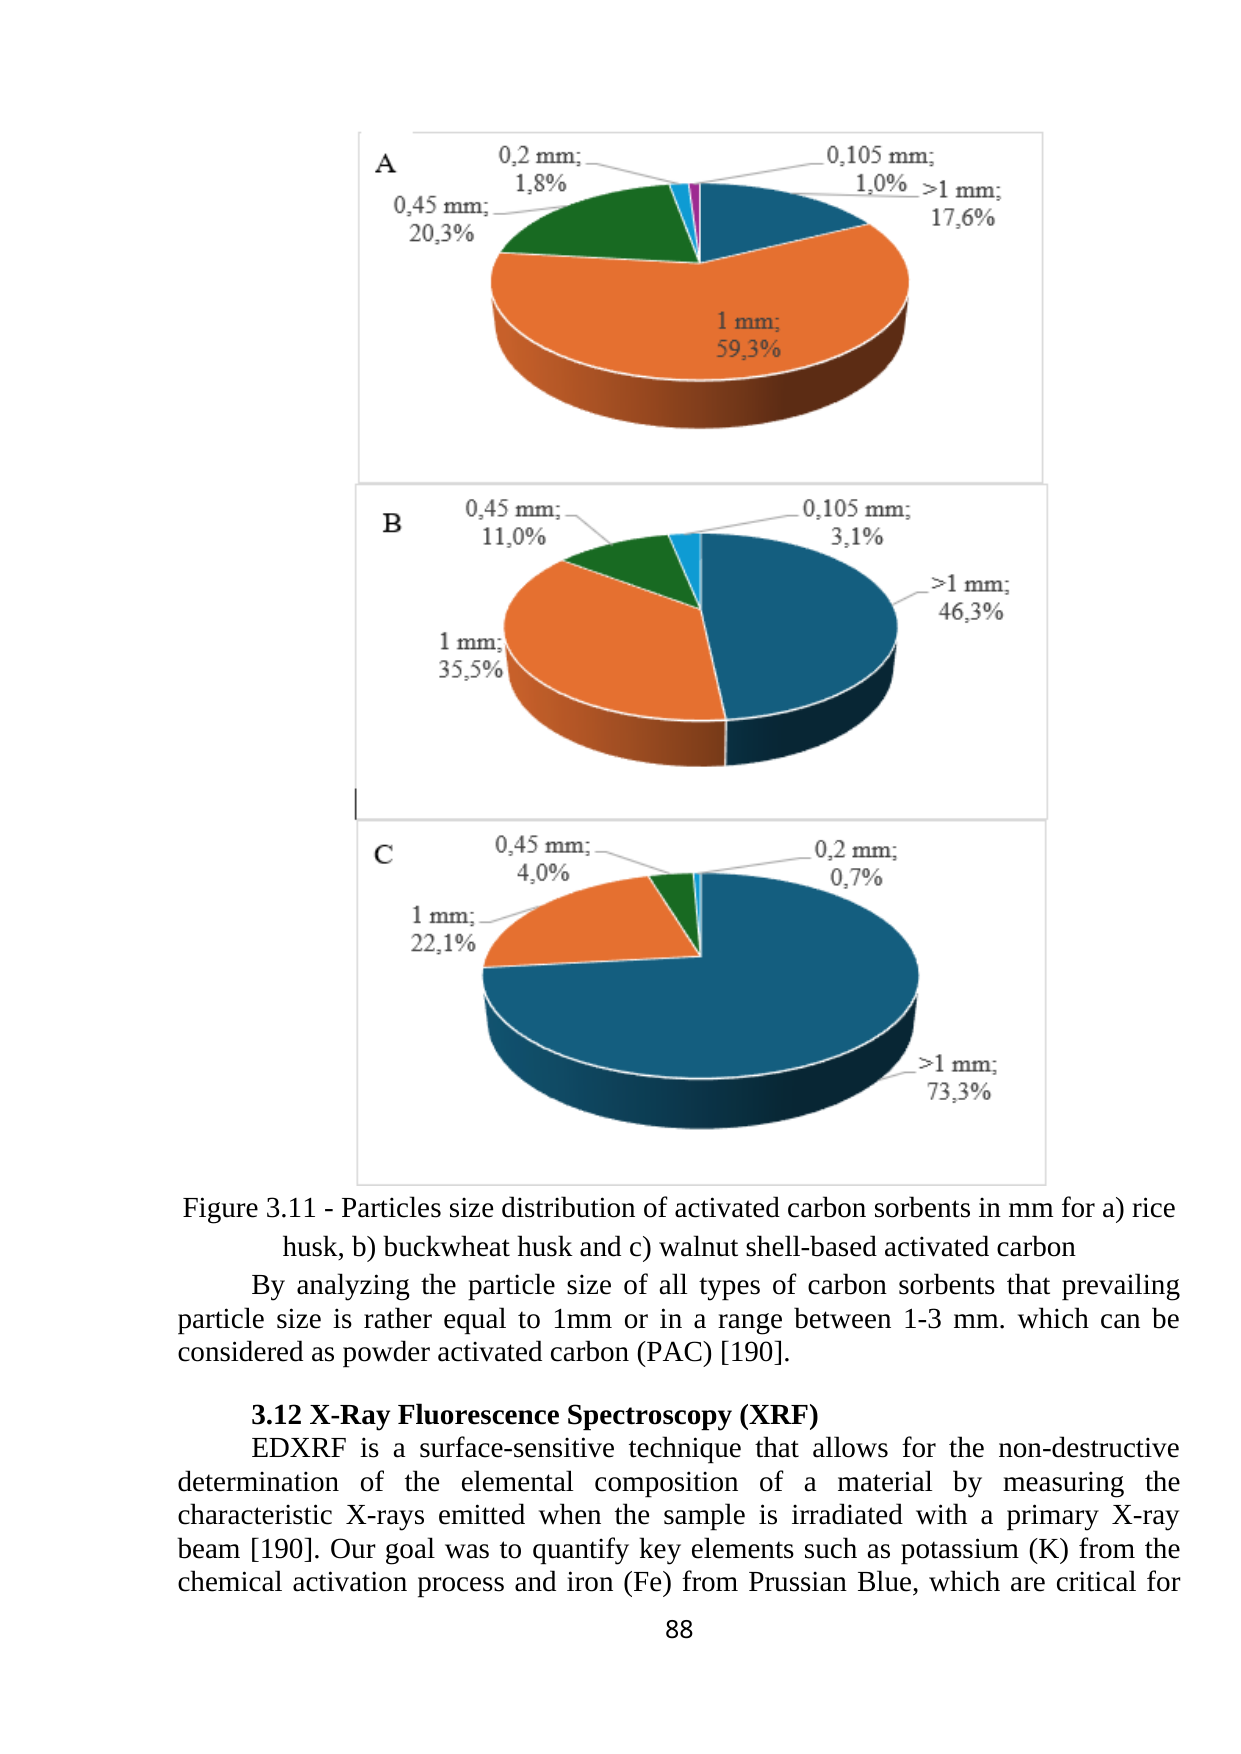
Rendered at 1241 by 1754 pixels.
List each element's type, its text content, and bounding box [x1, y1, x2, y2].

picture [338, 118, 1064, 1186]
text Figure 3.11 - Particles size distribution of activated carbon sorbents in mm for a) rice husk, b) buckwheat husk and c) walnut shell-based activated carbon [177, 1190, 1181, 1262]
text 3.12 X-Ray Fluorescence Spectroscopy (XRF) [177, 1397, 1181, 1430]
text By analyzing the particle size of all types of carbon sorbents that prevailing particle size is rather equal to 1mm or in a range between 1-3 mm. which can be considered as powder activated carbon (PAC) . [177, 1267, 1181, 1368]
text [177, 1430, 1181, 1598]
